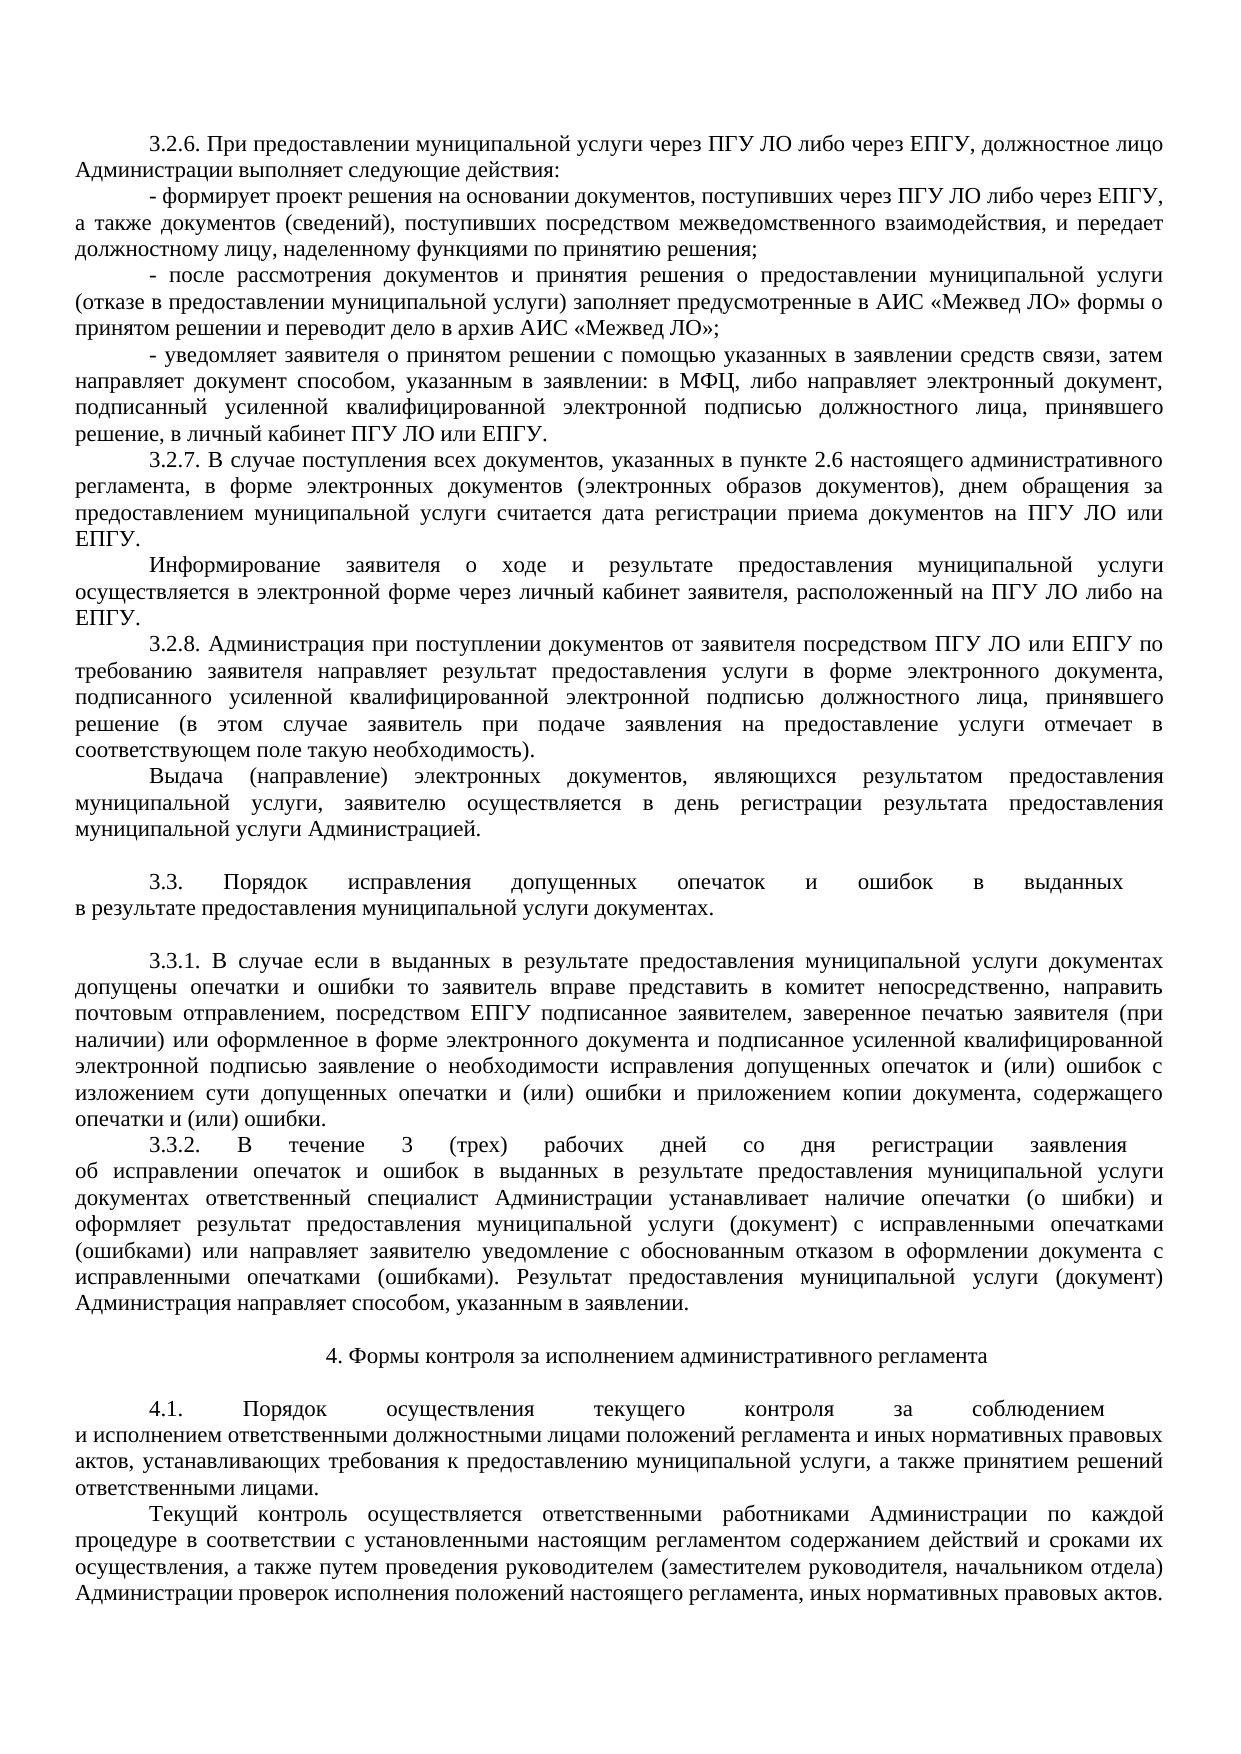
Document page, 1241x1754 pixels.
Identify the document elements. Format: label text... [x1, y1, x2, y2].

text - после рассмотрения документов и принятия решения о предоставлении муниципальной услуги (отказе в предоставлении муниципальной услуги) заполняет предусмотренные в АИС «Межвед ЛО» формы о принятом решении и переводит дело в архив АИС «Межвед ЛО»; [75, 262, 1165, 341]
text 4. Формы контроля за исполнением административного регламента [75, 1342, 1165, 1368]
text 3.2.6. При предоставлении муниципальной услуги через ПГУ ЛО либо через ЕПГУ, должностное лицо Администрации выполняет следующие действия: [75, 130, 1165, 182]
text 4.1. Порядок осуществления текущего контроля за соблюдением и исполнением ответственными должностными лицами положений регламента и иных нормативных правовых актов, устанавливающих требования к предоставлению муниципальной услуги, а также принятием решений ответственными лицами. [75, 1395, 1165, 1500]
text 3.2.8. Администрация при поступлении документов от заявителя посредством ПГУ ЛО или ЕПГУ по требованию заявителя направляет результат предоставления услуги в форме электронного документа, подписанного усиленной квалифицированной электронной подписью должностного лица, принявшего решение (в этом случае заявитель при подаче заявления на предоставление услуги отмечает в соответствующем поле такую необходимость). [75, 631, 1165, 762]
text 3.3.2. В течение 3 (трех) рабочих дней со дня регистрации заявления об исправлении опечаток и ошибок в выданных в результате предоставления муниципальной услуги документах ответственный специалист Администрации устанавливает наличие опечатки (о шибки) и оформляет результат предоставления муниципальной услуги (документ) с исправленными опечатками (ошибками) или направляет заявителю уведомление с обоснованным отказом в оформлении документа с исправленными опечатками (ошибками). Результат предоставления муниципальной услуги (документ) Администрация направляет способом, указанным в заявлении. [75, 1131, 1165, 1316]
text Информирование заявителя о ходе и результате предоставления муниципальной услуги осуществляется в электронной форме через личный кабинет заявителя, расположенный на ПГУ ЛО либо на ЕПГУ. [75, 551, 1165, 631]
text Выдача (направление) электронных документов, являющихся результатом предоставления муниципальной услуги, заявителю осуществляется в день регистрации результата предоставления муниципальной услуги Администрацией. [75, 762, 1165, 841]
text Текущий контроль осуществляется ответственными работниками Администрации по каждой процедуре в соответствии с установленными настоящим регламентом содержанием действий и сроками их осуществления, а также путем проведения руководителем (заместителем руководителя, начальником отдела) Администрации проверок исполнения положений настоящего регламента, иных нормативных правовых актов. [75, 1500, 1165, 1606]
text 3.3. Порядок исправления допущенных опечаток и ошибок в выданных в результате предоставления муниципальной услуги документах. [75, 868, 1165, 920]
text - формирует проект решения на основании документов, поступивших через ПГУ ЛО либо через ЕПГУ, а также документов (сведений), поступивших посредством межведомственного взаимодействия, и передает должностному лицу, наделенному функциями по принятию решения; [75, 182, 1165, 262]
text - уведомляет заявителя о принятом решении с помощью указанных в заявлении средств связи, затем направляет документ способом, указанным в заявлении: в МФЦ, либо направляет электронный документ, подписанный усиленной квалифицированной электронной подписью должностного лица, принявшего решение, в личный кабинет ПГУ ЛО или ЕПГУ. [75, 341, 1165, 446]
text 3.3.1. В случае если в выданных в результате предоставления муниципальной услуги документах допущены опечатки и ошибки то заявитель вправе представить в комитет непосредственно, направить почтовым отправлением, посредством ЕПГУ подписанное заявителем, заверенное печатью заявителя (при наличии) или оформленное в форме электронного документа и подписанное усиленной квалифицированной электронной подписью заявление о необходимости исправления допущенных опечаток и (или) ошибок с изложением сути допущенных опечатки и (или) ошибки и приложением копии документа, содержащего опечатки и (или) ошибки. [75, 947, 1165, 1131]
text 3.2.7. В случае поступления всех документов, указанных в пункте 2.6 настоящего административного регламента, в форме электронных документов (электронных образов документов), днем обращения за предоставлением муниципальной услуги считается дата регистрации приема документов на ПГУ ЛО или ЕПГУ. [75, 446, 1165, 551]
